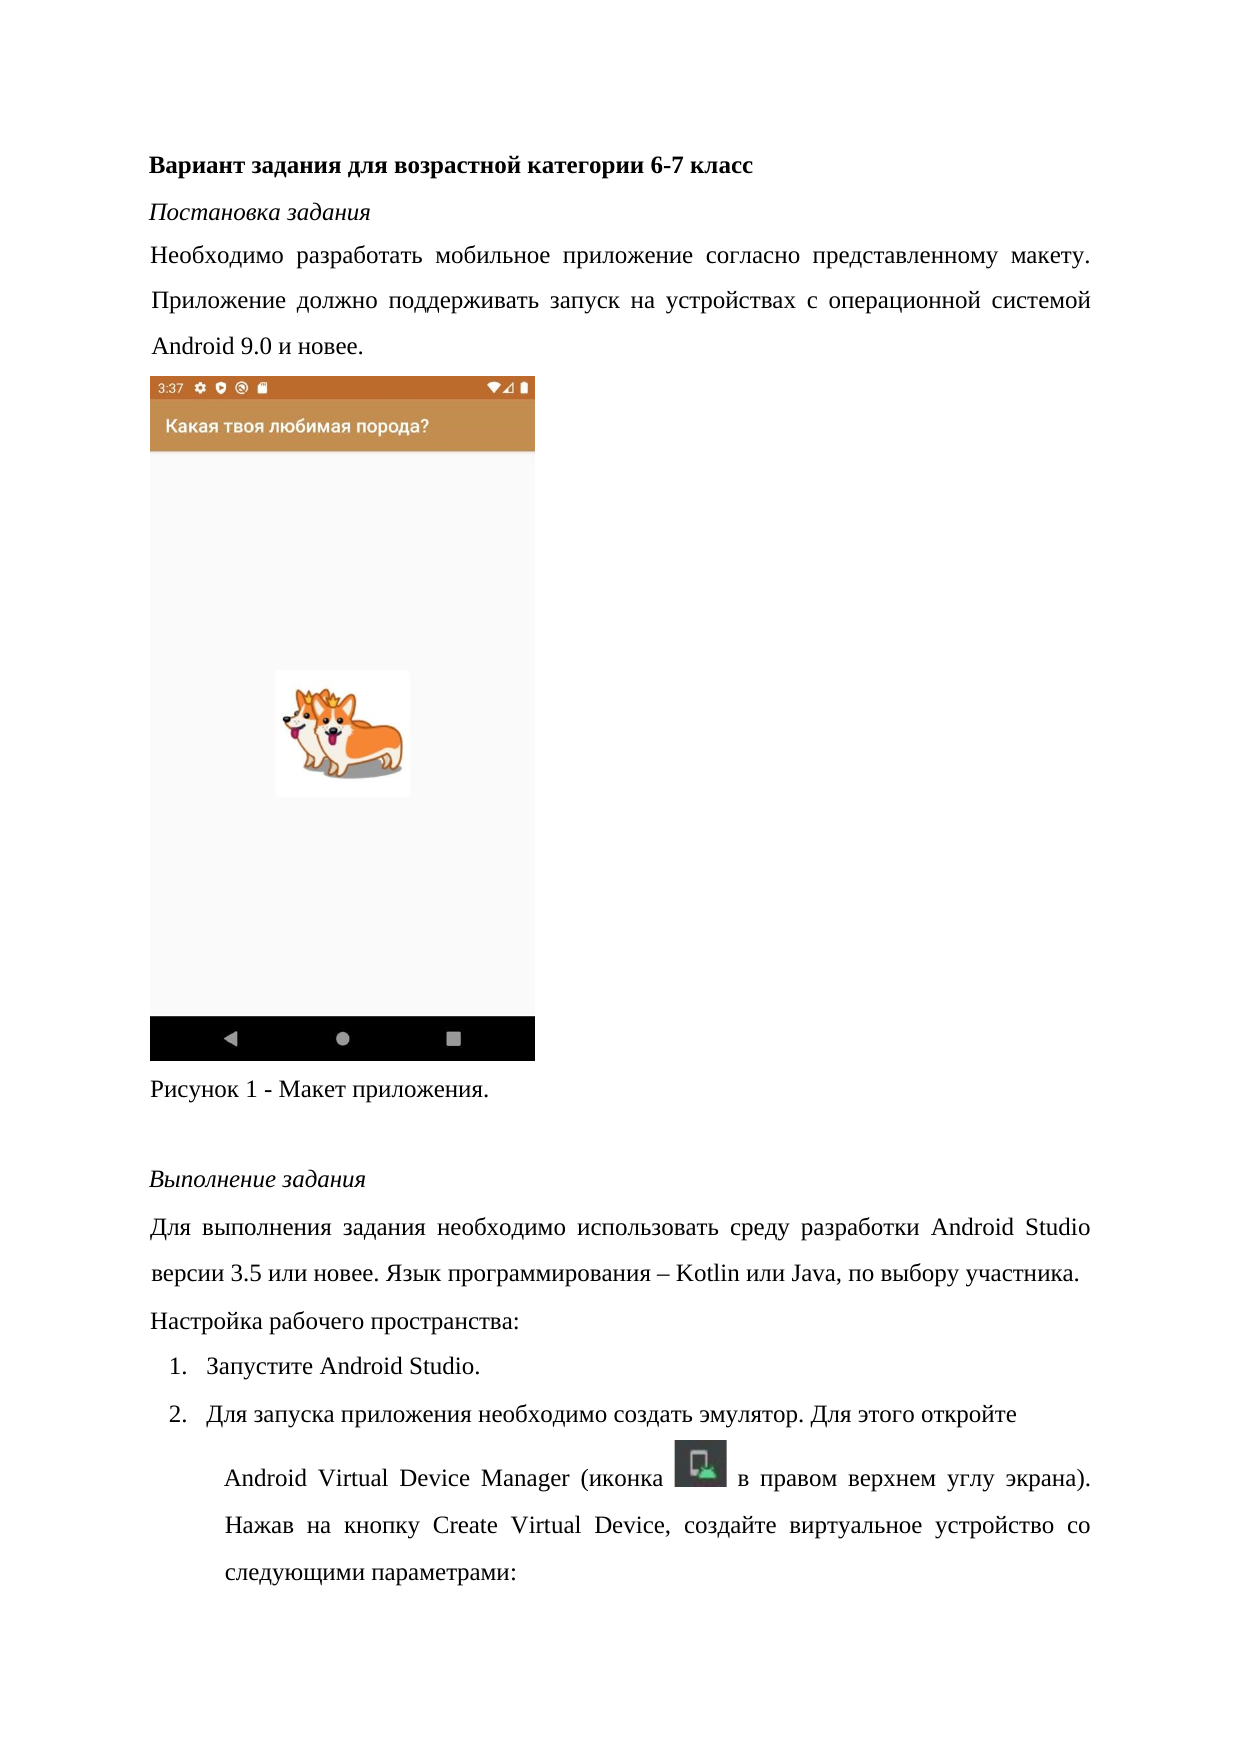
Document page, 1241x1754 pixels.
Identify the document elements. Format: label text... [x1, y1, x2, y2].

text Android Virtual Device Manager (иконка в правом верхнем углу экрана). Нажав на кнопку Create Virtual Device, создайте виртуальное устройство со следующими параметрами: [223, 1441, 1091, 1585]
text Рисунок 1 - Макет приложения. [150, 1074, 1091, 1102]
subtitle Выполнение задания [148, 1164, 1090, 1193]
text Настройка рабочего пространства: [150, 1306, 1091, 1334]
text Для выполнения задания необходимо использовать среду разработки Android Studio версии 3.5 или новее. Язык программирования – Kotlin или Java, по выбору участника. [150, 1212, 1091, 1287]
list Запустите Android Studio. [169, 1351, 1092, 1380]
picture [674, 1440, 727, 1487]
list Для запуска приложения необходимо создать эмулятор. Для этого откройте [169, 1399, 1092, 1428]
picture [150, 376, 535, 1061]
subtitle Вариант задания для возрастной категории 6-7 класс [148, 150, 1090, 179]
text Необходимо разработать мобильное приложение согласно представленному макету. Приложение должно поддерживать запуск на устройствах с операционной системой Android 9.0 и новее. [150, 241, 1091, 359]
subtitle Постановка задания [148, 197, 1090, 226]
